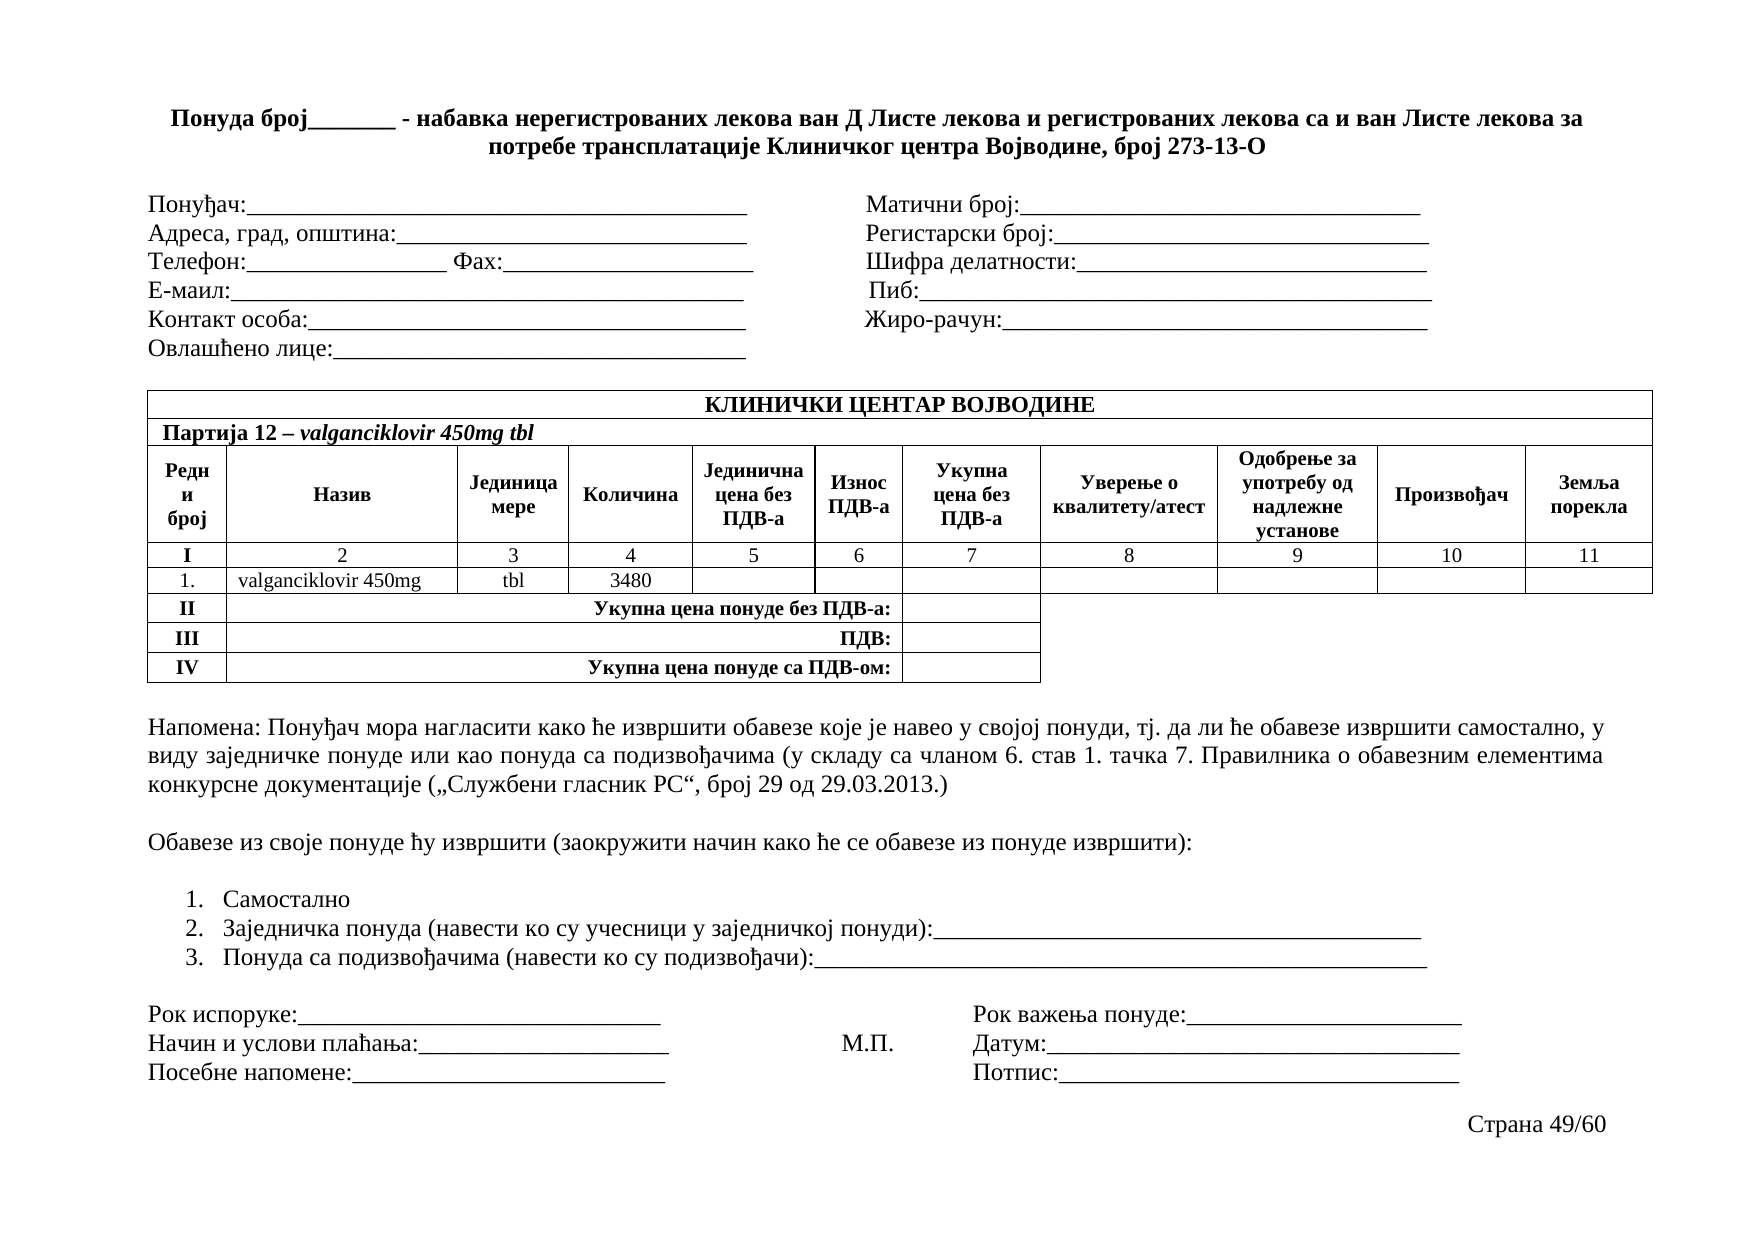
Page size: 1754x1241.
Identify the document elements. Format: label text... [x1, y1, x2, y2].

table_cell Укупна цена без ПДВ-а [903, 446, 1040, 542]
text Овлашћено лице:_________________________________ [148, 333, 1606, 361]
table_cell valganciklovir 450mg [227, 568, 457, 592]
table_cell tbl [458, 568, 568, 592]
table_cell ПДВ: [227, 623, 902, 652]
table_cell Редни број [148, 446, 226, 542]
text Телефон:________________ Фах:____________________ Шифра делатности:____________________________ [148, 246, 1606, 275]
table_cell Партија 12 – valganciklovir 450mg tbl [148, 419, 1652, 445]
table_cell 9 [1218, 543, 1377, 567]
table_cell Уверење о квалитету/атест [1041, 446, 1217, 542]
table_cell Укупна цена понуде без ПДВ-а: [227, 594, 902, 622]
table_cell [1041, 568, 1217, 592]
table_cell [693, 568, 814, 592]
table_cell [903, 653, 1040, 682]
table_cell 6 [816, 543, 902, 567]
text Понуђач:________________________________________ Матични број:________________________________ [148, 189, 1606, 218]
table_cell 1. [148, 568, 226, 592]
table_cell [903, 594, 1040, 622]
table_cell I [148, 543, 226, 567]
table_cell Произвођач [1378, 446, 1525, 542]
table_cell [816, 568, 902, 592]
table_cell [903, 568, 1040, 592]
table_cell IV [148, 653, 226, 682]
table_cell II [148, 594, 226, 622]
table_cell [1378, 568, 1525, 592]
text Адреса, град, општина:____________________________ Регистарски број:______________________________ [148, 218, 1606, 246]
table_cell Земља порекла [1526, 446, 1652, 542]
table_cell Укупна цена понуде са ПДВ-ом: [227, 653, 902, 682]
list Понуда са подизвођачима (навести ко су подизвођачи):_________________________________________________ [185, 942, 1606, 970]
table_cell 3 [458, 543, 568, 567]
table_cell 2 [227, 543, 457, 567]
text Понуда број_______ - набавка нерегистрованих лекова ван Д Листе лекова и регистрованих лекова са и ван Листе лекова за потребе трансплатације Клиничког центра Војводине, број 273-13-O [148, 103, 1606, 160]
table_cell 8 [1041, 543, 1217, 567]
table_cell 11 [1526, 543, 1652, 567]
table_cell 10 [1378, 543, 1525, 567]
table_cell Oдобрење за употребу од надлежне установе [1218, 446, 1377, 542]
text Контакт особа:___________________________________ Жиро-рачун:__________________________________ [148, 304, 1606, 333]
table_cell 3480 [569, 568, 692, 592]
table_cell [1218, 568, 1377, 592]
list Заједничка понуда (навести ко су учесници у заједничкој понуди):_______________________________________ [185, 913, 1606, 942]
table_cell [903, 623, 1040, 652]
table_cell Износ ПДВ-а [816, 446, 902, 542]
table_cell Јединица мере [458, 446, 568, 542]
text Обавезе из своје понуде ћу извршити (заокружити начин како ће се обавезе из понуде извршити): [148, 827, 1606, 855]
text Рок испоруке:_____________________________ Рок важења понуде:______________________ [148, 999, 1606, 1028]
table_cell Количина [569, 446, 692, 542]
table_cell III [148, 623, 226, 652]
table_cell Јединична цена без ПДВ-а [693, 446, 814, 542]
text Посебне напомене:_________________________ Потпис:________________________________ [148, 1057, 1606, 1085]
table_cell 4 [569, 543, 692, 567]
table_cell Назив [227, 446, 457, 542]
list Самостално [185, 884, 1606, 913]
table_header КЛИНИЧКИ ЦЕНТАР ВОЈВОДИНЕ [148, 391, 1652, 417]
text Е-маил:_________________________________________ Пиб:_________________________________________ [148, 275, 1606, 304]
table_cell [1526, 568, 1652, 592]
table_cell 5 [693, 543, 814, 567]
text Напомена: Понуђач мора нагласити како ће извршити обавезе које је навео у својој понуди, тј. да ли ће обавезе извршити самостално, у виду заједничке понуде или као понуда са подизвођачима (у складу са чланом 6. став 1. тачка 7. Правилника о обавезним елементима конкурсне документације („Службени гласник РС“, број 29 од 29.03.2013.) [148, 712, 1606, 798]
text Начин и услови плаћања:____________________ М.П. Датум:_________________________________ [148, 1028, 1606, 1057]
table_cell 7 [903, 543, 1040, 567]
